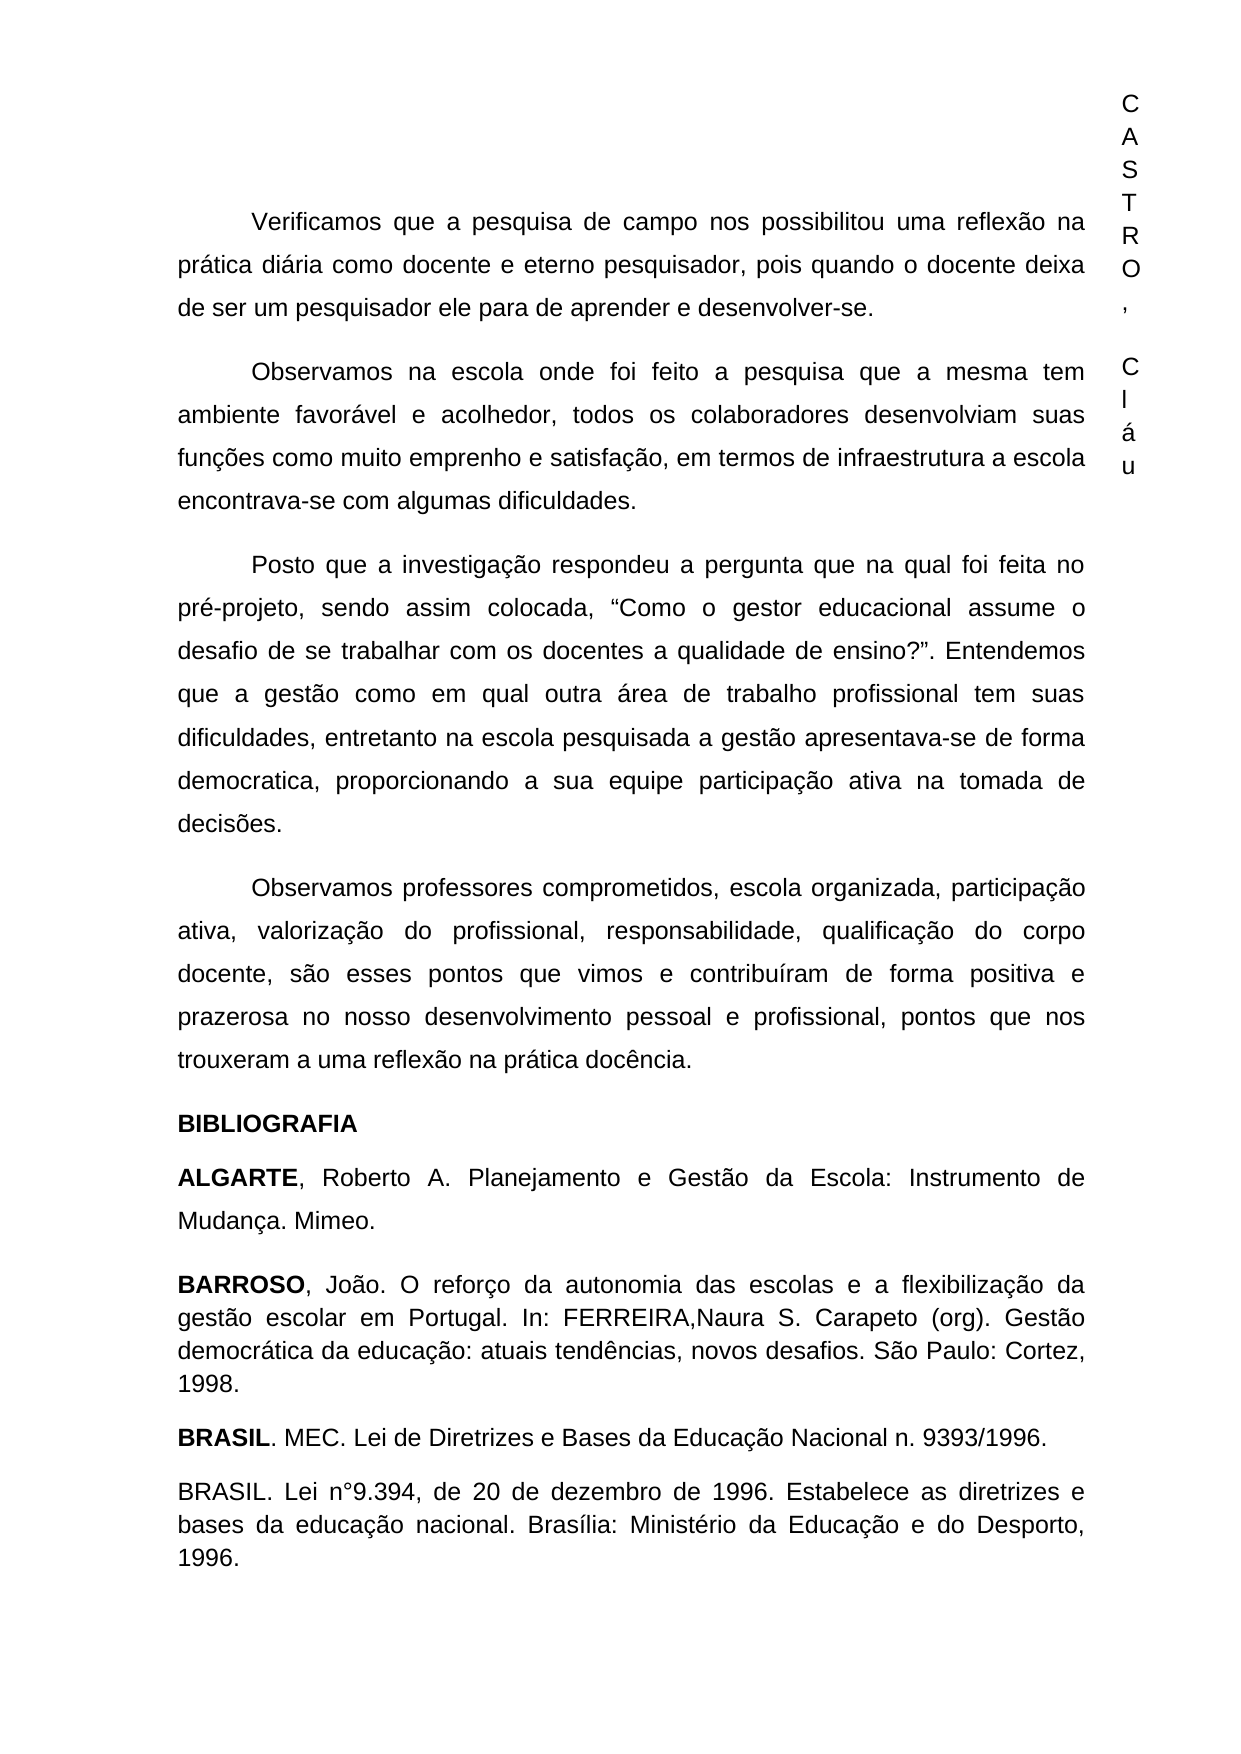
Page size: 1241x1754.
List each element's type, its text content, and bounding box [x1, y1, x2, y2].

text ALGARTE, Roberto A. Planejamento e Gestão da Escola: Instrumento de Mudança. Mimeo. [177, 1163, 1087, 1235]
text BIBLIOGRAFIA [177, 1109, 1087, 1138]
text BRASIL. Lei n°9.394, de 20 de dezembro de 1996. Estabelece as diretrizes e bases da educação nacional. Brasília: Ministério da Educação e do Desporto, 1996. [177, 1477, 1087, 1572]
text BRASIL. MEC. Lei de Diretrizes e Bases da Educação Nacional n. 9393/1996. [177, 1423, 1087, 1452]
text Observamos na escola onde foi feito a pesquisa que a mesma tem ambiente favorável e acolhedor, todos os colaboradores desenvolviam suas funções como muito emprenho e satisfação, em termos de infraestrutura a escola encontrava-se com algumas dificuldades. [177, 357, 1087, 515]
text BARROSO, João. O reforço da autonomia das escolas e a flexibilização da gestão escolar em Portugal. In: FERREIRA,Naura S. Carapeto (org). Gestão democrática da educação: atuais tendências, novos desafios. São Paulo: Cortez, 1998. [177, 1270, 1087, 1398]
text Verificamos que a pesquisa de campo nos possibilitou uma reflexão na prática diária como docente e eterno pesquisador, pois quando o docente deixa de ser um pesquisador ele para de aprender e desenvolver-se. [177, 206, 1087, 321]
text Observamos professores comprometidos, escola organizada, participação ativa, valorização do profissional, responsabilidade, qualificação do corpo docente, são esses pontos que vimos e contribuíram de forma positiva e prazerosa no nosso desenvolvimento pessoal e profissional, pontos que nos trouxeram a uma reflexão na prática docência. [177, 873, 1087, 1074]
text Posto que a investigação respondeu a pergunta que na qual foi feita no pré-projeto, sendo assim colocada, “Como o gestor educacional assume o desafio de se trabalhar com os docentes a qualidade de ensino?”. Entendemos que a gestão como em qual outra área de trabalho profissional tem suas dificuldades, entretanto na escola pesquisada a gestão apresentava-se de forma democratica, proporcionando a sua equipe participação ativa na tomada de decisões. [177, 550, 1087, 837]
